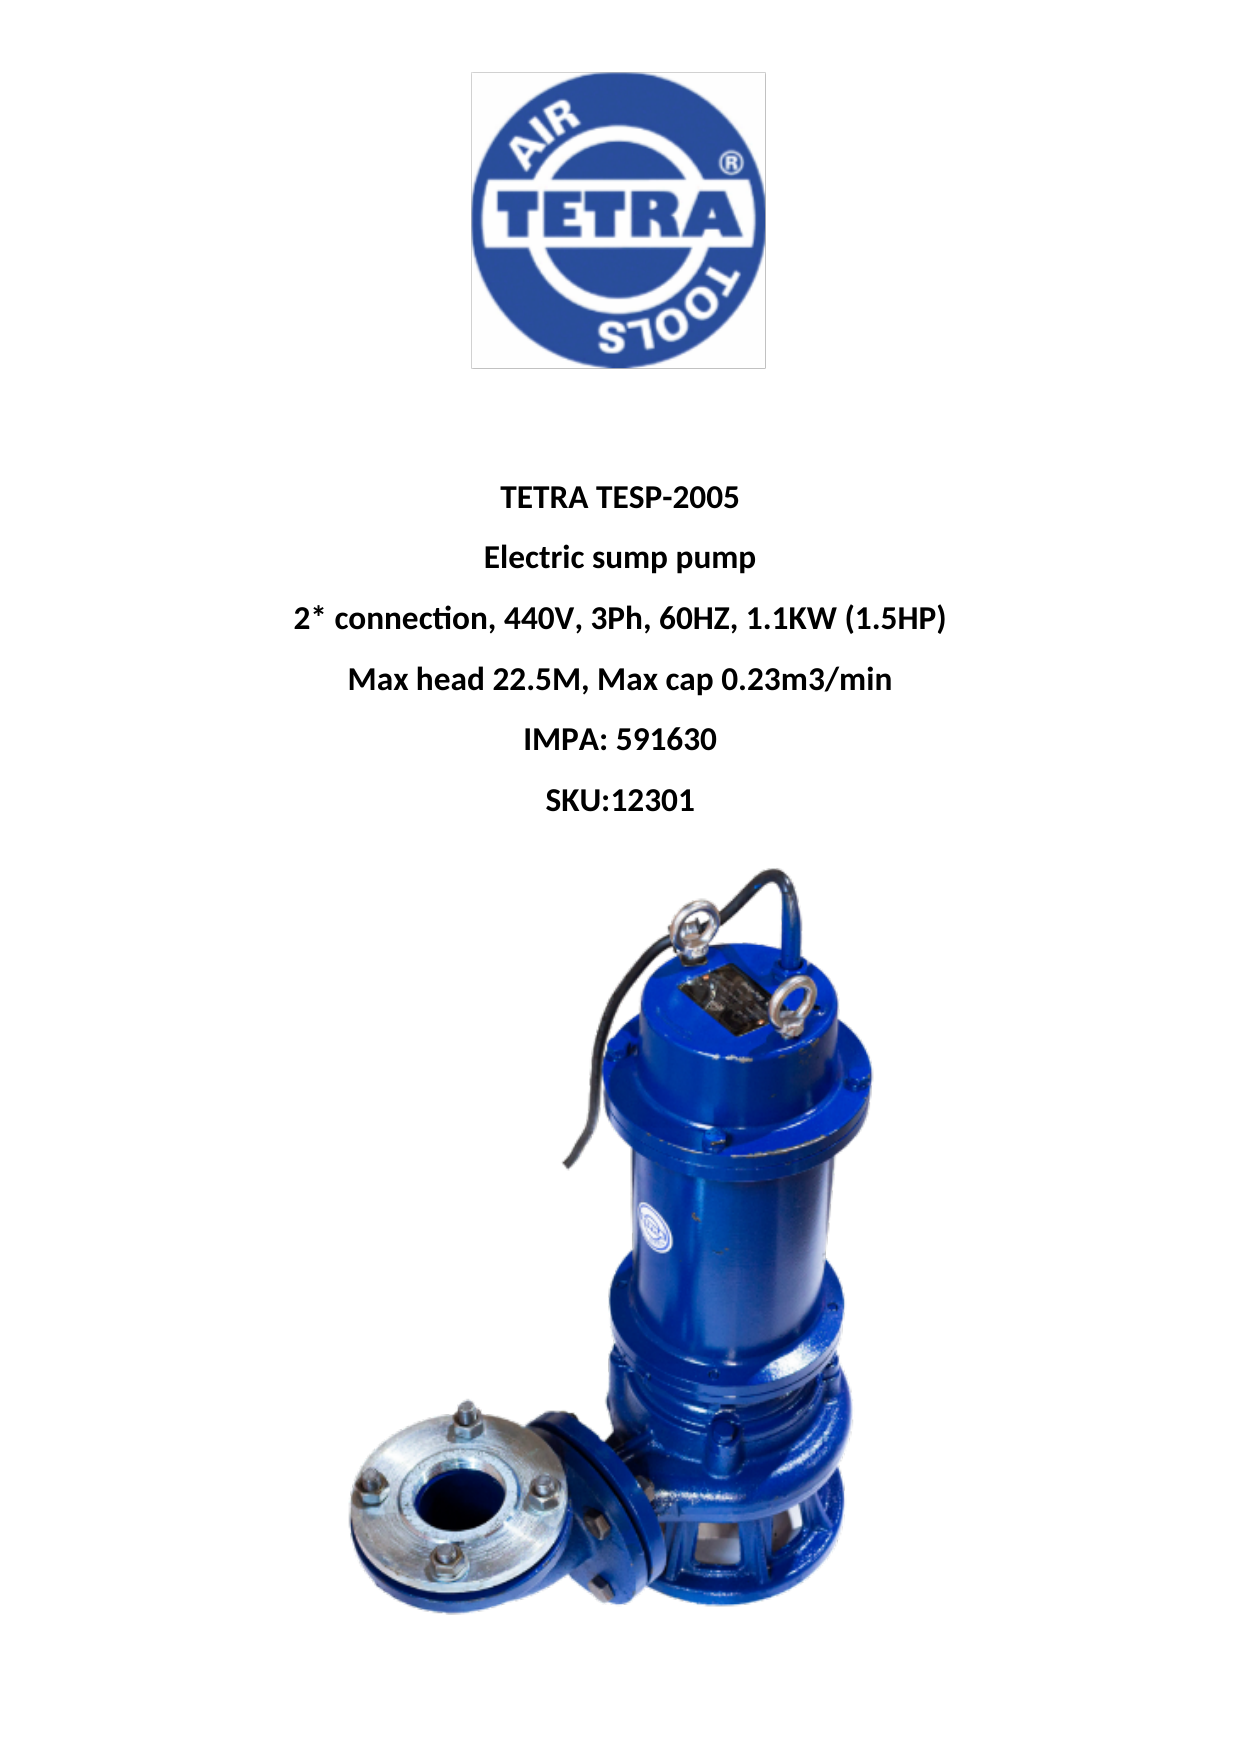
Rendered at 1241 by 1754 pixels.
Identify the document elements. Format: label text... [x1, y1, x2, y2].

text Max head 22.5M, Max cap 0.23m3/min [148, 658, 1093, 698]
text Electric sump pump [148, 536, 1093, 577]
text 2* connection, 440V, 3Ph, 60HZ, 1.1KW (1.5HP) [148, 597, 1093, 638]
text TETRA TESP-2005 [148, 476, 1093, 516]
text IMPA: 591630 [148, 718, 1093, 759]
picture [470, 71, 769, 372]
picture [229, 819, 1077, 1659]
text SKU:12301 [148, 779, 1093, 819]
